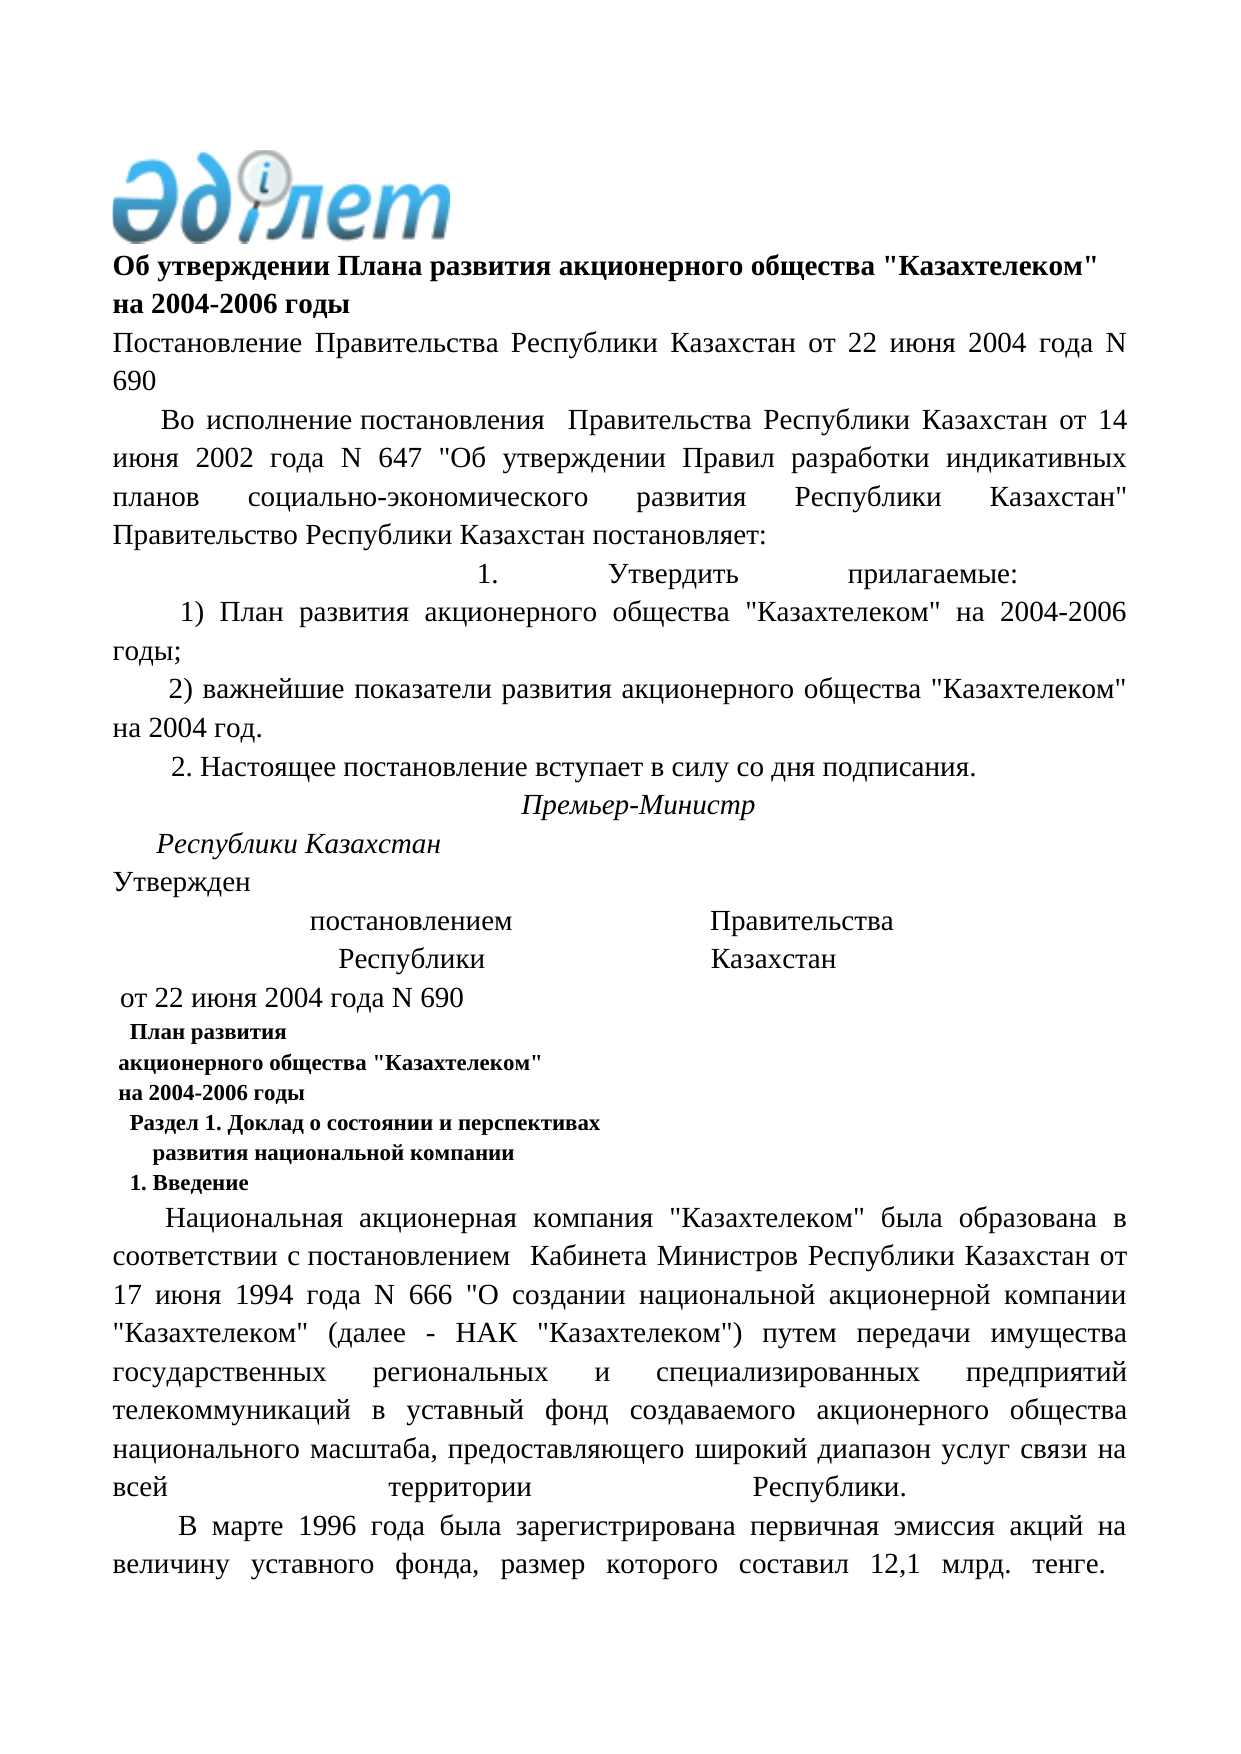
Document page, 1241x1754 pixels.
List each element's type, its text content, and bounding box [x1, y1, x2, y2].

text Раздел 1. Доклад о состоянии и перспективах развития национальной компании [112, 1109, 1128, 1166]
text Во исполнение постановления Правительства Республики Казахстан от 14 июня 2002 года N 647 "Об утверждении Правил разработки индикативных планов социально-экономического развития Республики Казахстан" Правительство Республики Казахстан постановляет: [112, 402, 1128, 551]
text 1. Утвердить прилагаемые: 1) План развития акционерного общества "Казахтелеком" на 2004-2006 годы; 2) важнейшие показатели развития акционерного общества "Казахтелеком" на 2004 год. [112, 556, 1128, 744]
text План развития акционерного общества "Казахтелеком" на 2004-2006 годы [112, 1018, 1128, 1105]
text Премьер-Министр Республики Казахстан [112, 787, 1128, 859]
text Об утверждении Плана развития акционерного общества "Казахтелеком" на 2004-2006 годы [112, 248, 1128, 320]
text 1. Введение [112, 1169, 1128, 1196]
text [112, 1200, 1128, 1580]
text Постановление Правительства Республики Казахстан от 22 июня 2004 года N 690 [112, 325, 1128, 397]
picture [112, 150, 451, 244]
text Утвержден постановлением Правительства Республики Казахстан от 22 июня 2004 года N 690 [112, 864, 1128, 1013]
text 2. Настоящее постановление вступает в силу со дня подписания. [112, 749, 1128, 782]
